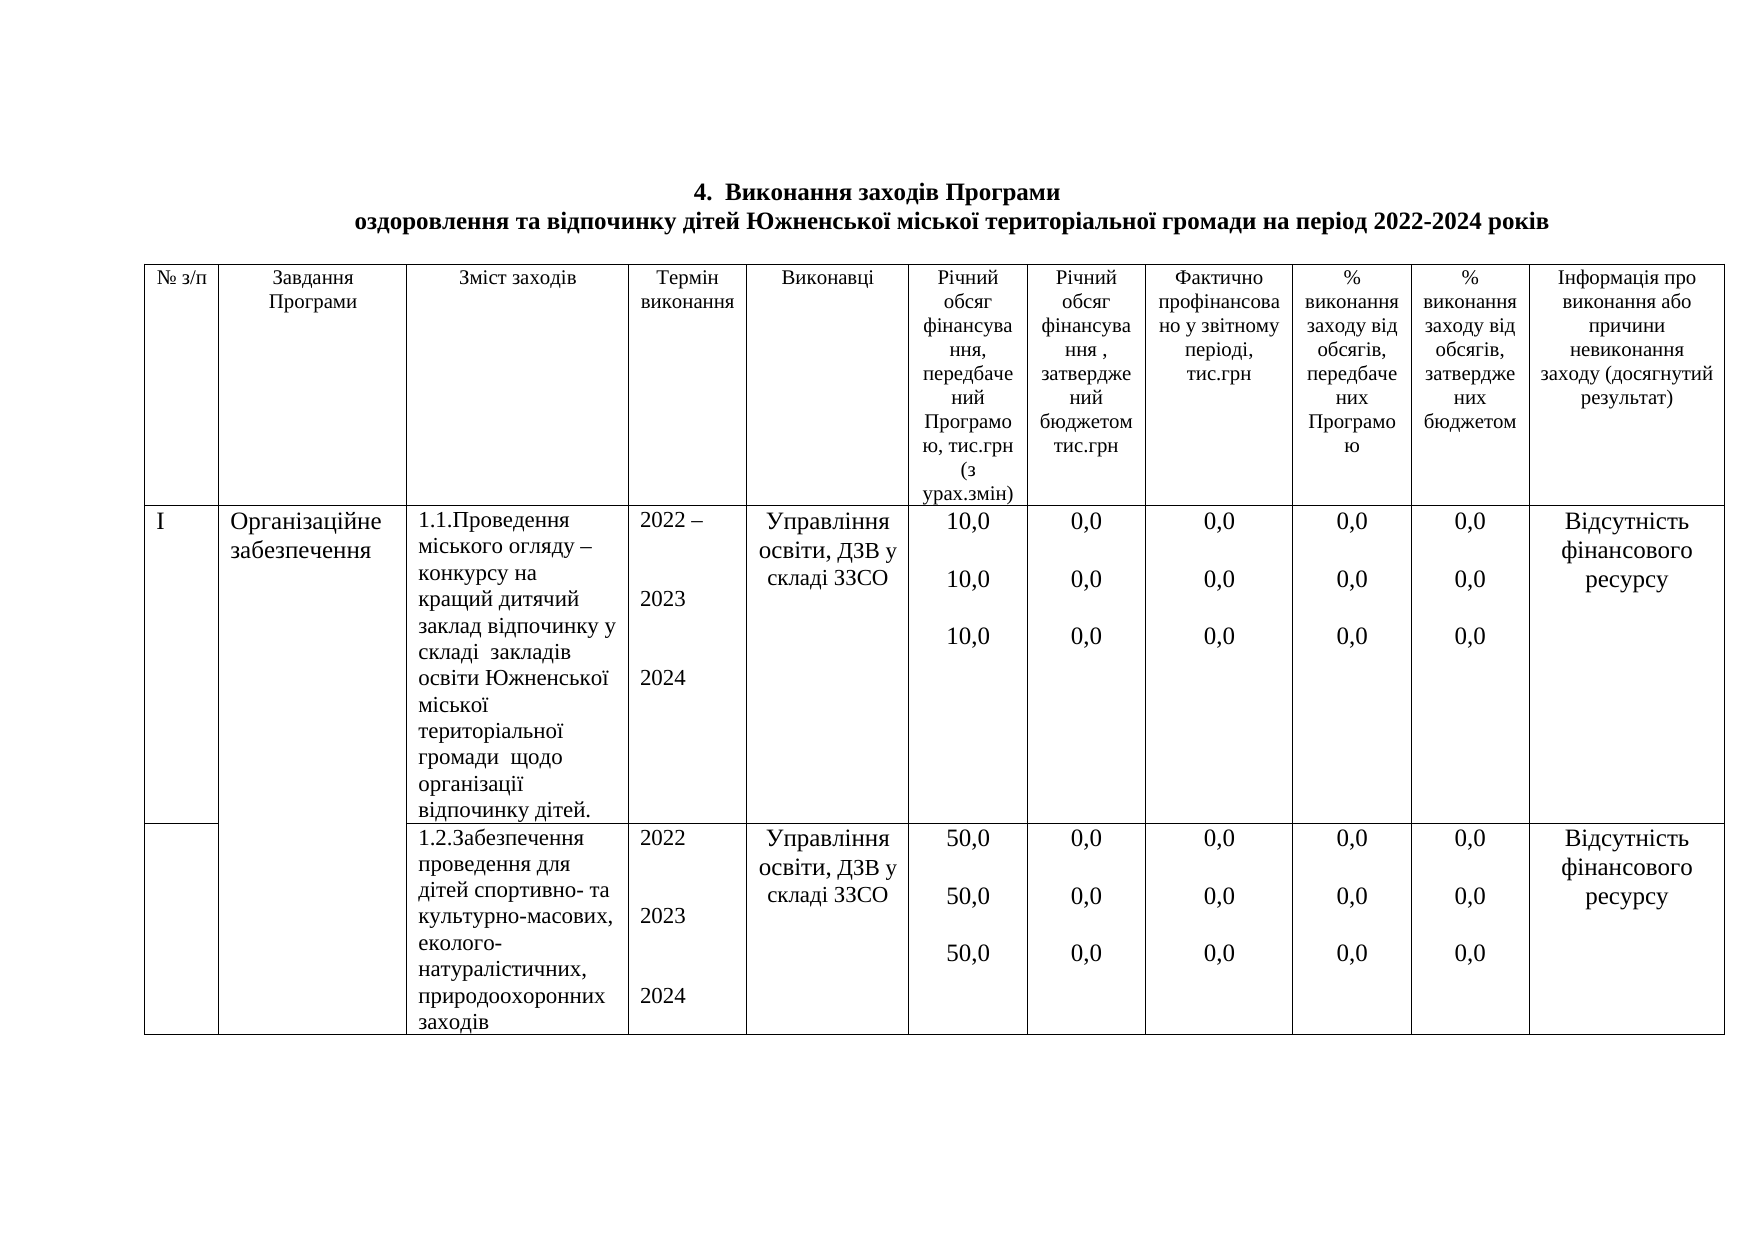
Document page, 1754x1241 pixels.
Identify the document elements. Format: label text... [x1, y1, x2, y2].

table_cell 0,0 0,0 0,0 [1028, 506, 1145, 822]
table_cell 0,0 0,0 0,0 [1293, 824, 1411, 1034]
table_cell 0,0 0,0 0,0 [1146, 506, 1292, 822]
table_header % виконання заходу від обсягів, передбачених Програмою [1293, 265, 1411, 505]
table_header Виконавці [747, 265, 908, 505]
table_cell [145, 824, 218, 1034]
text оздоровлення та відпочинку дітей Южненської міської територіальної громади на період 2022-2024 років [118, 206, 1636, 235]
table_cell Управління освіти, ДЗВ у складі ЗЗСО [747, 824, 908, 1034]
table_header Річний обсяг фінансування, передбачений Програмою, тис.грн (з урах.змін) [909, 265, 1027, 505]
table_cell 10,0 10,0 10,0 [909, 506, 1027, 822]
table_header Інформація про виконання або причини невиконання заходу (досягнутий результат) [1530, 265, 1724, 505]
table_cell 2022 2023 2024 [629, 824, 746, 1034]
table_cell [1530, 824, 1724, 1034]
table_cell 0,0 0,0 0,0 [1028, 824, 1145, 1034]
table_cell 1.1.Проведення міського огляду – конкурсу на кращий дитячий заклад відпочинку у складі закладів освіти Южненської міської територіальної громади щодо організації відпочинку дітей. [407, 506, 628, 822]
table_cell Відсутність фінансового ресурсу [1530, 506, 1724, 822]
table_header Завдання Програми [219, 265, 406, 505]
table_cell 50,0 50,0 50,0 [909, 824, 1027, 1034]
table_header % виконання заходу від обсягів, затверджених бюджетом [1412, 265, 1529, 505]
table_header № з/п [145, 265, 218, 505]
table_cell 1.2.Забезпечення проведення для дітей спортивно- та культурно-масових, еколого-натуралістичних, природоохоронних заходів [407, 824, 628, 1034]
table_cell 0,0 0,0 0,0 [1412, 506, 1529, 822]
table_header Річний обсяг фінансування , затверджений бюджетом тис.грн [1028, 265, 1145, 505]
table_cell І [145, 506, 218, 822]
table_header Фактично профінансовано у звітному періоді, тис.грн [1146, 265, 1292, 505]
table_cell 2022 – 2023 2024 [629, 506, 746, 822]
table_cell 0,0 0,0 0,0 [1293, 506, 1411, 822]
table_cell Управління освіти, ДЗВ у складі ЗЗСО [747, 506, 908, 822]
table_cell Організаційне забезпечення [219, 506, 406, 1034]
table_cell 0,0 0,0 0,0 [1412, 824, 1529, 1034]
table_header Термін виконання [629, 265, 746, 505]
table_cell 0,0 0,0 0,0 [1146, 824, 1292, 1034]
table_header Зміст заходів [407, 265, 628, 505]
text 4. Виконання заходів Програми [118, 177, 1636, 206]
